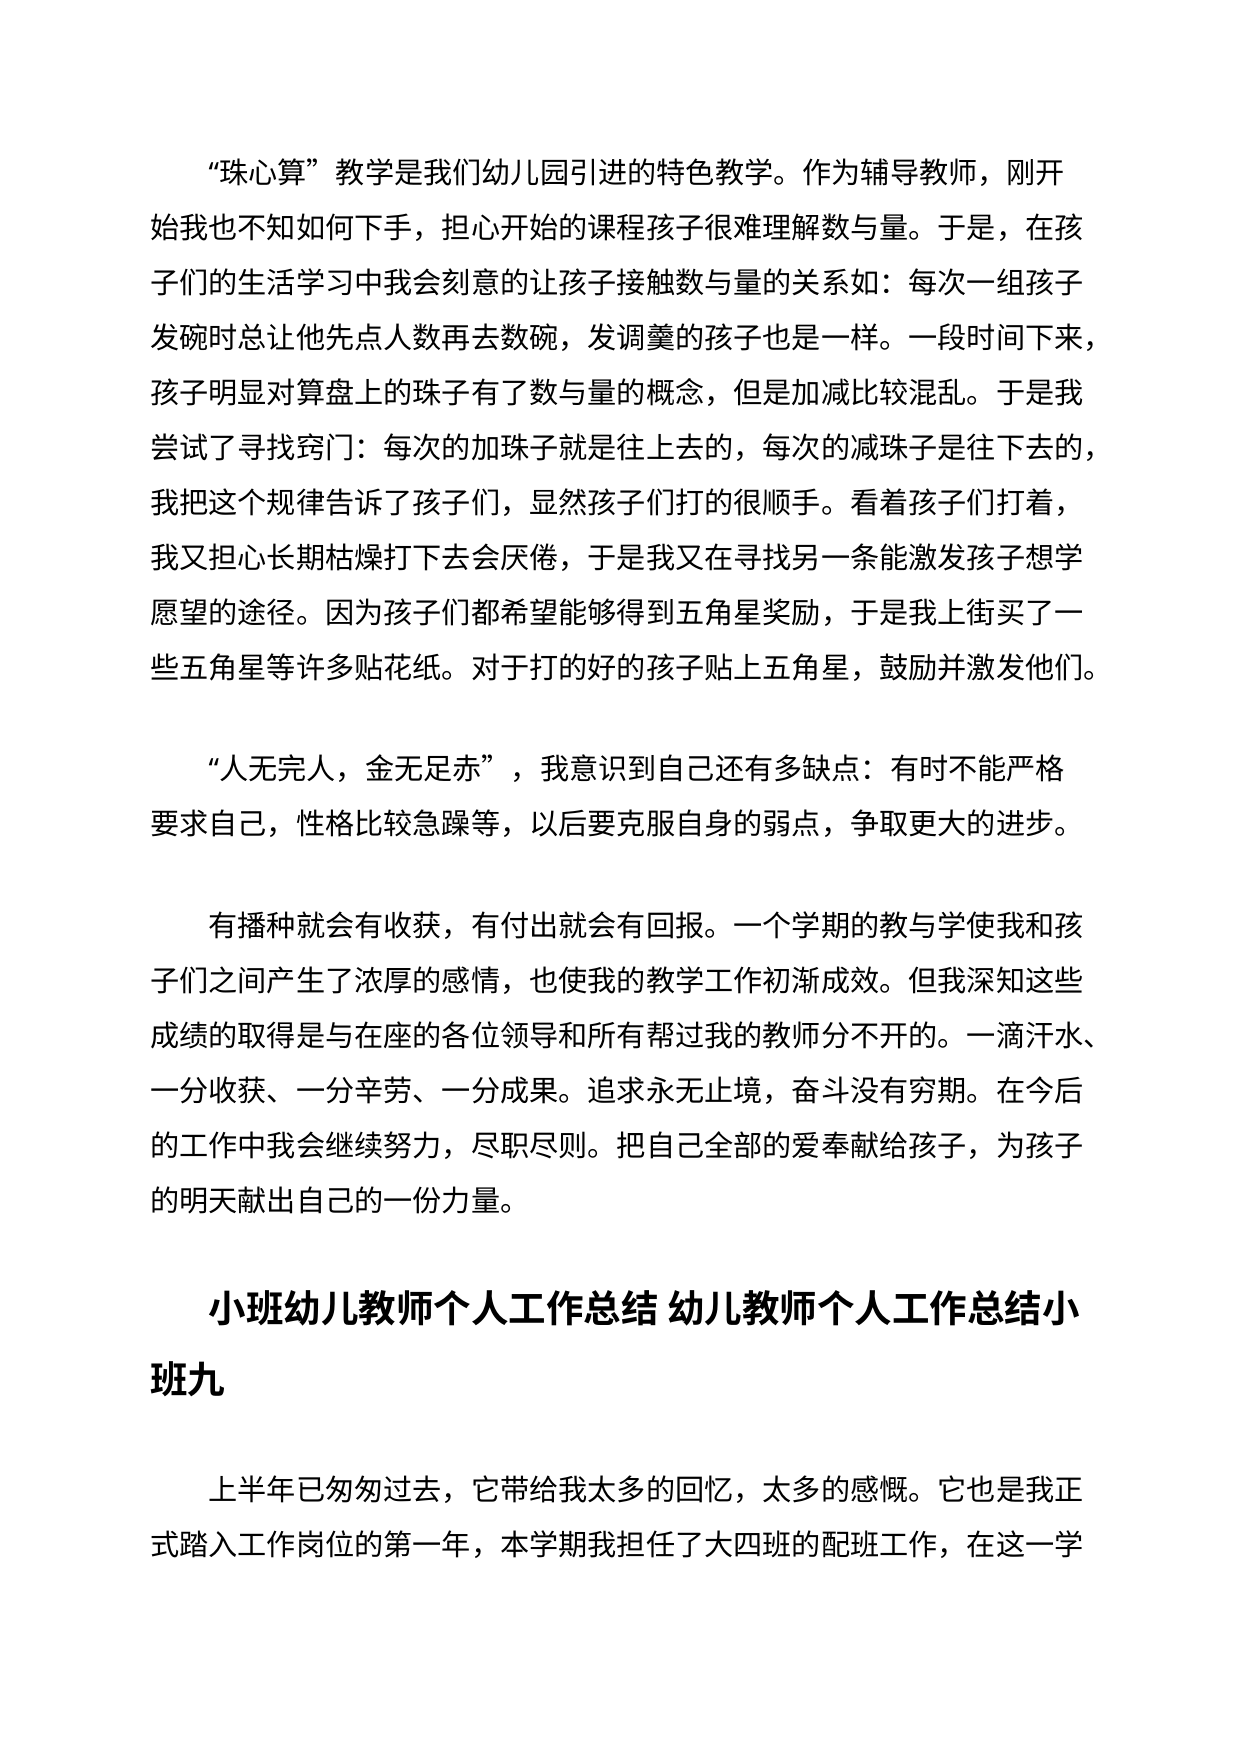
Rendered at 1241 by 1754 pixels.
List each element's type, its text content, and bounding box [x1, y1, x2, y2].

text 有播种就会有收获，有付出就会有回报。一个学期的教与学使我和孩子们之间产生了浓厚的感情，也使我的教学工作初渐成效。但我深知这些成绩的取得是与在座的各位领导和所有帮过我的教师分不开的。一滴汗水、一分收获、一分辛劳、一分成果。追求永无止境，奋斗没有穷期。在今后的工作中我会继续努力，尽职尽则。把自己全部的爱奉献给孩子，为孩子的明天献出自己的一份力量。 [150, 903, 1090, 1219]
text “人无完人，金无足赤”，我意识到自己还有多缺点：有时不能严格要求自己，性格比较急躁等，以后要克服自身的弱点，争取更大的进步。 [150, 746, 1090, 843]
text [150, 1467, 1090, 1564]
text 小班幼儿教师个人工作总结 幼儿教师个人工作总结小班九 [150, 1279, 1090, 1404]
text “珠心算”教学是我们幼儿园引进的特色教学。作为辅导教师，刚开始我也不知如何下手，担心开始的课程孩子很难理解数与量。于是，在孩子们的生活学习中我会刻意的让孩子接触数与量的关系如：每次一组孩子发碗时总让他先点人数再去数碗，发调羹的孩子也是一样。一段时间下来，孩子明显对算盘上的珠子有了数与量的概念，但是加减比较混乱。于是我尝试了寻找窍门：每次的加珠子就是往上去的，每次的减珠子是往下去的，我把这个规律告诉了孩子们，显然孩子们打的很顺手。看着孩子们打着，我又担心长期枯燥打下去会厌倦，于是我又在寻找另一条能激发孩子想学愿望的途径。因为孩子们都希望能够得到五角星奖励，于是我上街买了一些五角星等许多贴花纸。对于打的好的孩子贴上五角星，鼓励并激发他们。 [150, 150, 1090, 686]
